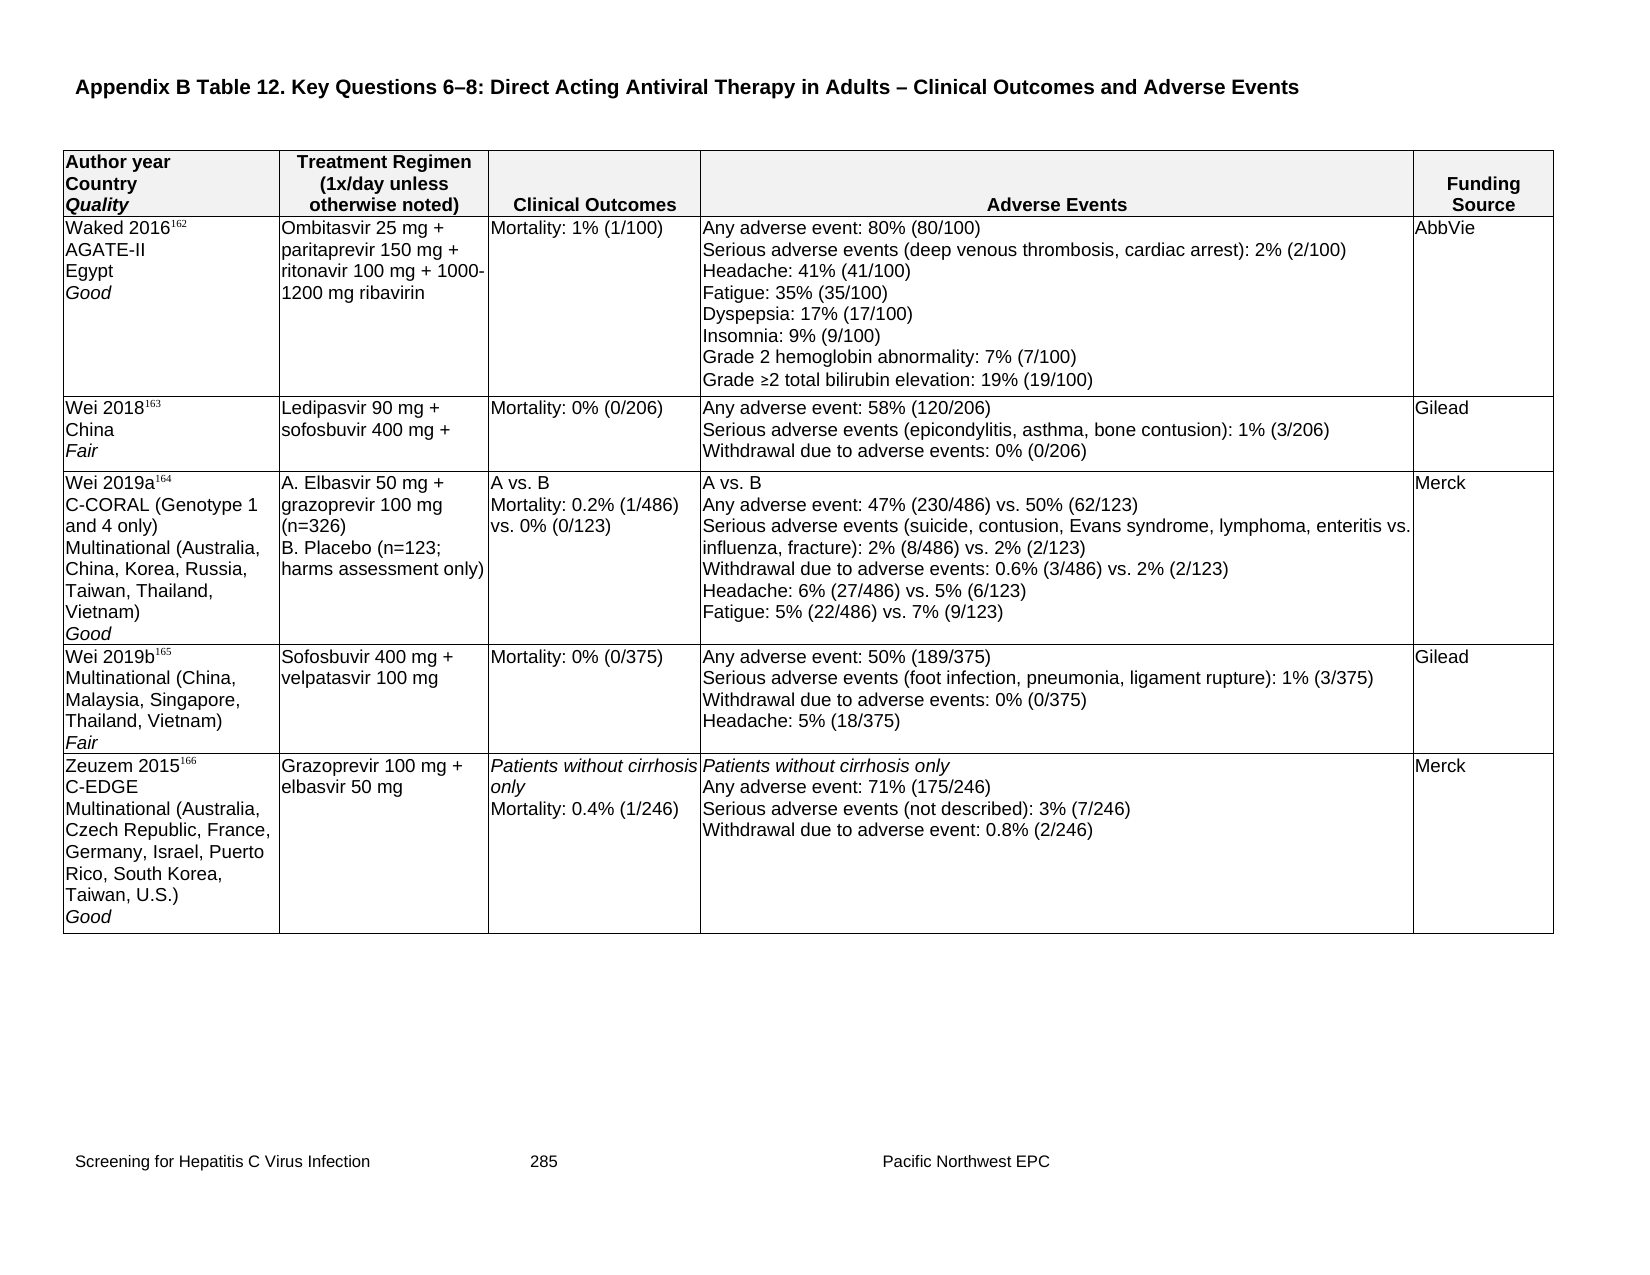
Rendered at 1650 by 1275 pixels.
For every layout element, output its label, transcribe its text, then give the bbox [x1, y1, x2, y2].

table_cell Any adverse event: 80% (80/100) Serious adverse events (deep venous thrombosis, cardiac arrest): 2% (2/100) Headache: 41% (41/100) Fatigue: 35% (35/100) Dyspepsia: 17% (17/100) Insomnia: 9% (9/100) Grade 2 hemoglobin abnormality: 7% (7/100) Grade ≥2 total bilirubin elevation: 19% (19/100) [701, 217, 1413, 396]
table_cell Gilead [1414, 397, 1553, 471]
table_cell Merck [1414, 472, 1553, 644]
table_cell AbbVie [1414, 217, 1553, 396]
table_cell A vs. B Any adverse event: 47% (230/486) vs. 50% (62/123) Serious adverse events (suicide, contusion, Evans syndrome, lymphoma, enteritis vs. influenza, fracture): 2% (8/486) vs. 2% (2/123) Withdrawal due to adverse events: 0.6% (3/486) vs. 2% (2/123) Headache: 6% (27/486) vs. 5% (6/123) Fatigue: 5% (22/486) vs. 7% (9/123) [701, 472, 1413, 644]
table_header Clinical Outcomes [489, 151, 700, 216]
table_header Adverse Events [701, 151, 1413, 216]
table_header Author year Country Quality [64, 151, 279, 216]
table_cell Ledipasvir 90 mg + sofosbuvir 400 mg + [280, 397, 488, 471]
table_cell Wei 2018163 China Fair [64, 397, 279, 471]
table_cell Mortality: 1% (1/100) [489, 217, 700, 396]
table_cell Sofosbuvir 400 mg + velpatasvir 100 mg [280, 645, 488, 753]
table_cell Mortality: 0% (0/375) [489, 645, 700, 753]
table_cell Any adverse event: 58% (120/206) Serious adverse events (epicondylitis, asthma, bone contusion): 1% (3/206) Withdrawal due to adverse events: 0% (0/206) [701, 397, 1413, 471]
table_cell Mortality: 0% (0/206) [489, 397, 700, 471]
table_cell Patients without cirrhosis only Mortality: 0.4% (1/246) [489, 754, 700, 933]
table_cell A vs. B Mortality: 0.2% (1/486) vs. 0% (0/123) [489, 472, 700, 644]
table_header Funding Source [1414, 151, 1553, 216]
table_cell Grazoprevir 100 mg + elbasvir 50 mg [280, 754, 488, 933]
table_header Treatment Regimen (1x/day unless otherwise noted) [280, 151, 488, 216]
table_cell Zeuzem 2015166 C-EDGE Multinational (Australia, Czech Republic, France, Germany, Israel, Puerto Rico, South Korea, Taiwan, U.S.) Good [64, 754, 279, 933]
table_cell Wei 2019a164 C-CORAL (Genotype 1 and 4 only) Multinational (Australia, China, Korea, Russia, Taiwan, Thailand, Vietnam) Good [64, 472, 279, 644]
table_cell Merck [1414, 754, 1553, 933]
table_cell Patients without cirrhosis only Any adverse event: 71% (175/246) Serious adverse events (not described): 3% (7/246) Withdrawal due to adverse event: 0.8% (2/246) [701, 754, 1413, 933]
table_cell A. Elbasvir 50 mg + grazoprevir 100 mg (n=326) B. Placebo (n=123; harms assessment only) [280, 472, 488, 644]
table_cell Wei 2019b165 Multinational (China, Malaysia, Singapore, Thailand, Vietnam) Fair [64, 645, 279, 753]
table_cell Any adverse event: 50% (189/375) Serious adverse events (foot infection, pneumonia, ligament rupture): 1% (3/375) Withdrawal due to adverse events: 0% (0/375) Headache: 5% (18/375) [701, 645, 1413, 753]
table_cell Gilead [1414, 645, 1553, 753]
table_cell Ombitasvir 25 mg + paritaprevir 150 mg + ritonavir 100 mg + 1000-1200 mg ribavirin [280, 217, 488, 396]
table_cell Waked 2016162 AGATE-II Egypt Good [64, 217, 279, 396]
